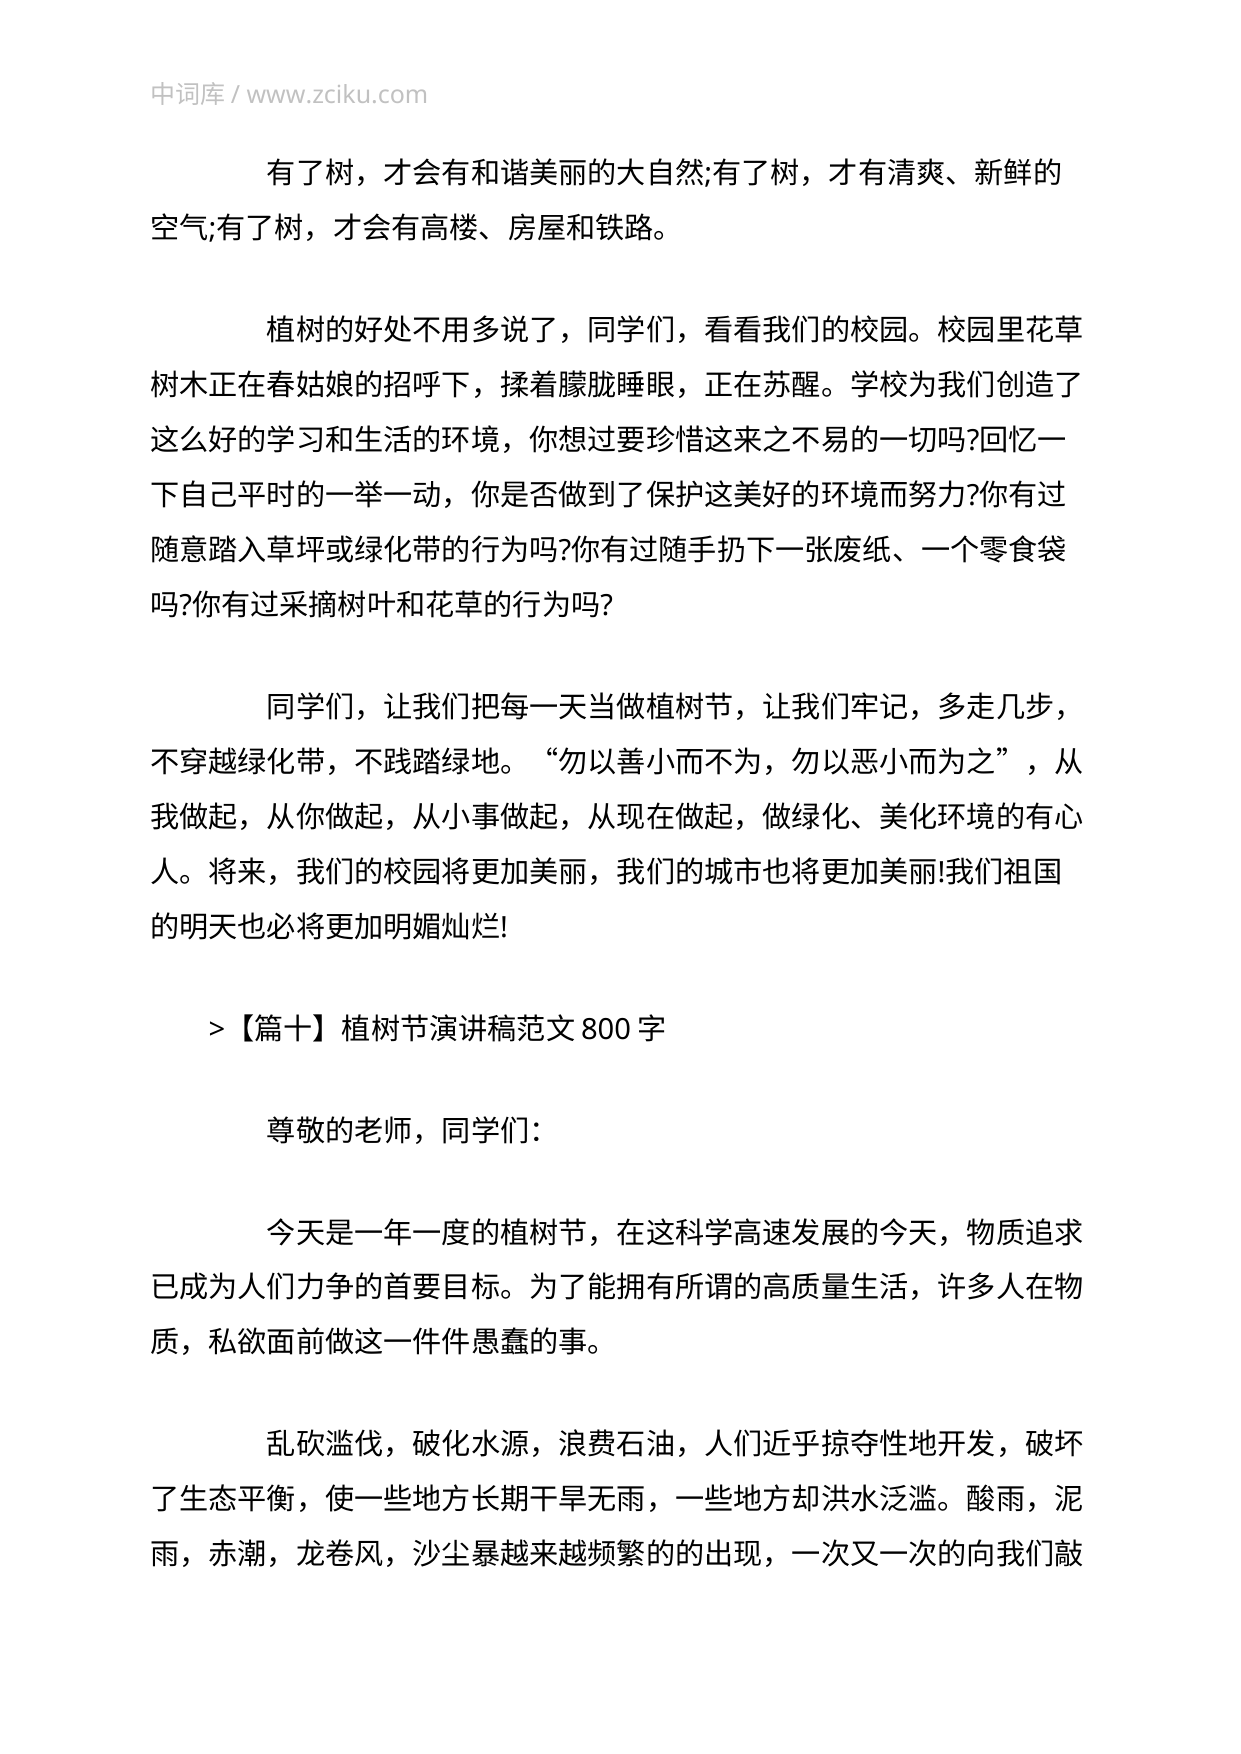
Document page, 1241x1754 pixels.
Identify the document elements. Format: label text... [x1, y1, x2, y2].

text 同学们，让我们把每一天当做植树节，让我们牢记，多走几步，不穿越绿化带，不践踏绿地。“勿以善小而不为，勿以恶小而为之”，从我做起，从你做起，从小事做起，从现在做起，做绿化、美化环境的有心人。将来，我们的校园将更加美丽，我们的城市也将更加美丽!我们祖国的明天也必将更加明媚灿烂! [150, 684, 1090, 946]
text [150, 1421, 1090, 1573]
text 尊敬的老师，同学们： [150, 1107, 1090, 1150]
text 有了树，才会有和谐美丽的大自然;有了树，才有清爽、新鲜的空气;有了树，才会有高楼、房屋和铁路。 [150, 150, 1090, 247]
text 植树的好处不用多说了，同学们，看看我们的校园。校园里花草树木正在春姑娘的招呼下，揉着朦胧睡眼，正在苏醒。学校为我们创造了这么好的学习和生活的环境，你想过要珍惜这来之不易的一切吗?回忆一下自己平时的一举一动，你是否做到了保护这美好的环境而努力?你有过随意踏入草坪或绿化带的行为吗?你有过随手扔下一张废纸、一个零食袋吗?你有过采摘树叶和花草的行为吗? [150, 307, 1090, 624]
text >【篇十】植树节演讲稿范文800字 [150, 1005, 1090, 1048]
text 今天是一年一度的植树节，在这科学高速发展的今天，物质追求已成为人们力争的首要目标。为了能拥有所谓的高质量生活，许多人在物质，私欲面前做这一件件愚蠢的事。 [150, 1209, 1090, 1361]
